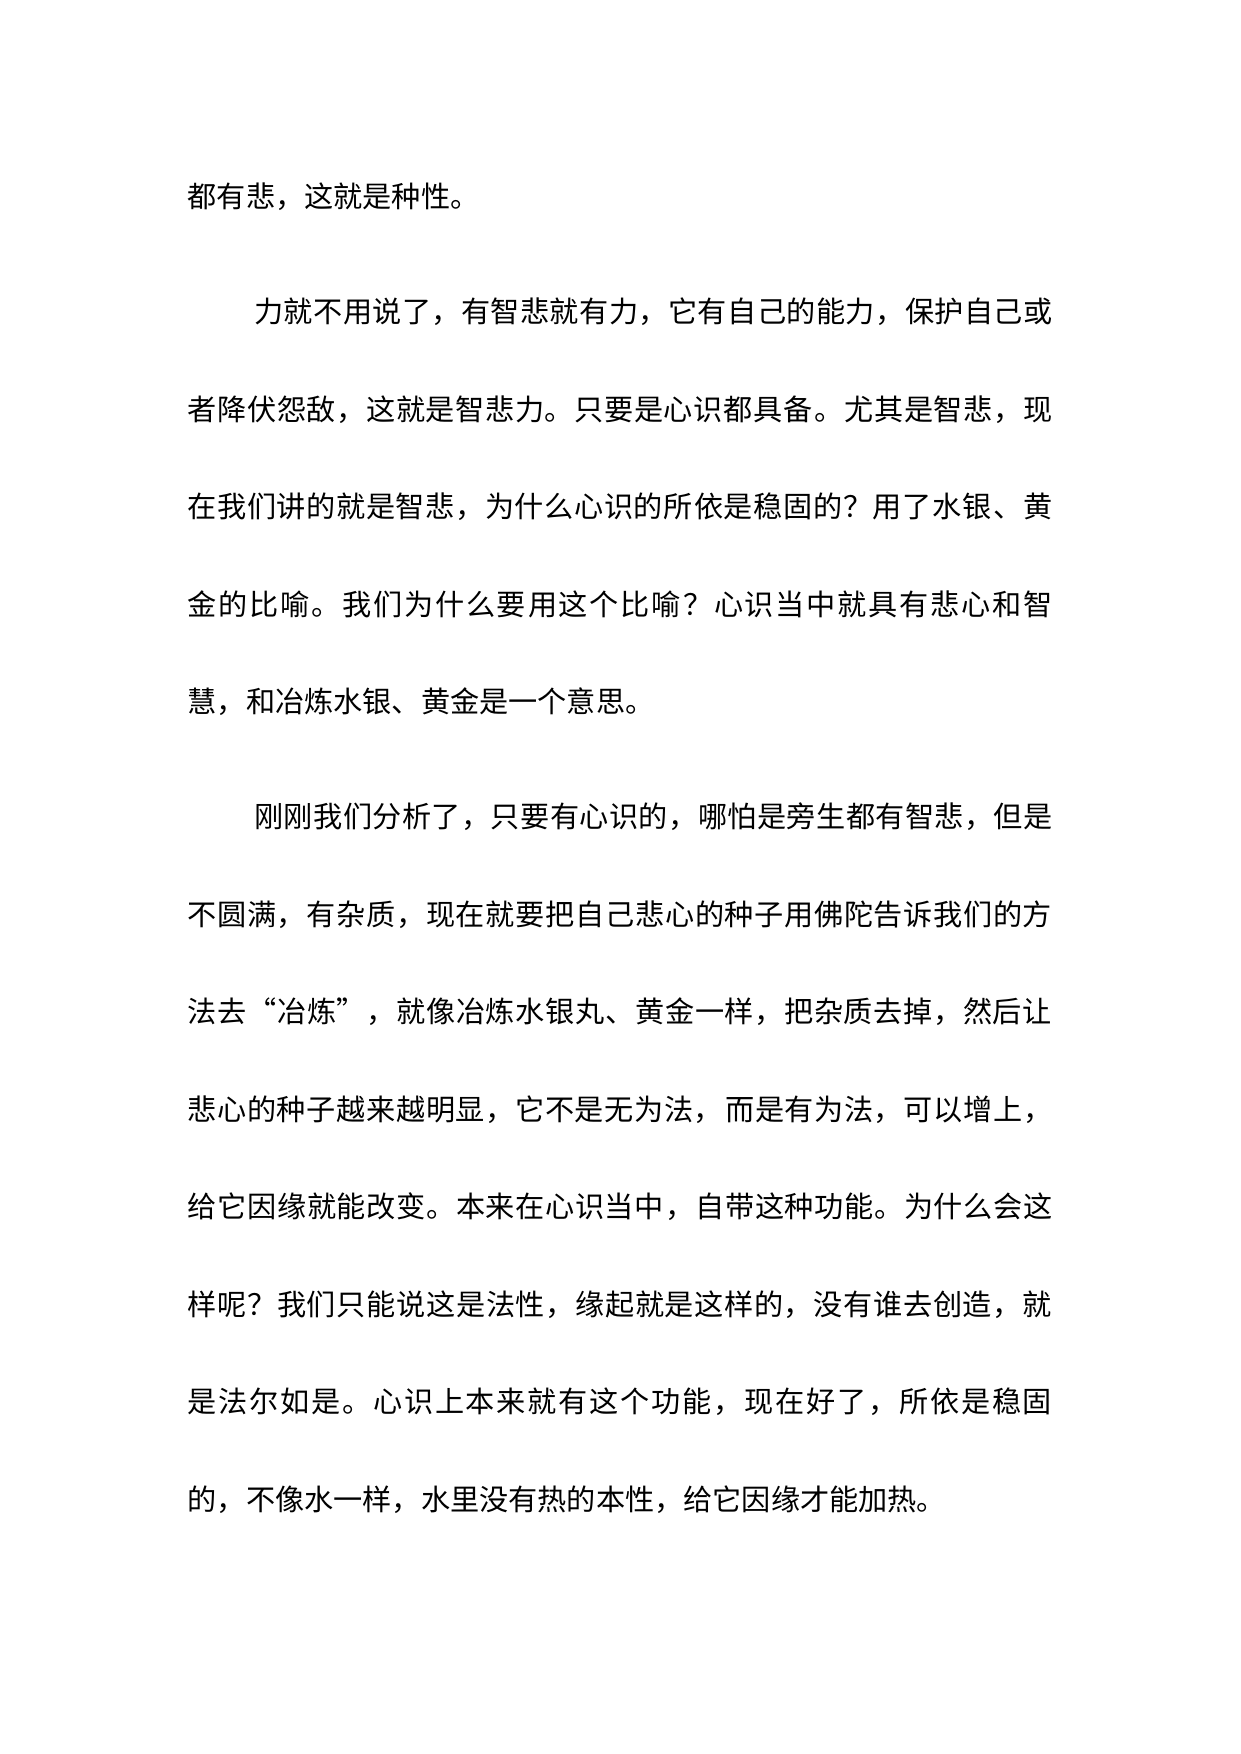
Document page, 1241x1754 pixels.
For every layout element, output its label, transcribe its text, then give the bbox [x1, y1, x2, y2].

text 力就不用说了，有智悲就有力，它有自己的能力，保护自己或者降伏怨敌，这就是智悲力。只要是心识都具备。尤其是智悲，现在我们讲的就是智悲，为什么心识的所依是稳固的？用了水银、黄金的比喻。我们为什么要用这个比喻？心识当中就具有悲心和智慧，和冶炼水银、黄金是一个意思。 [187, 277, 1053, 732]
text 刚刚我们分析了，只要有心识的，哪怕是旁生都有智悲，但是不圆满，有杂质，现在就要把自己悲心的种子用佛陀告诉我们的方法去“冶炼”，就像冶炼水银丸、黄金一样，把杂质去掉，然后让悲心的种子越来越明显，它不是无为法，而是有为法，可以增上，给它因缘就能改变。本来在心识当中，自带这种功能。为什么会这样呢？我们只能说这是法性，缘起就是这样的，没有谁去创造，就是法尔如是。心识上本来就有这个功能，现在好了，所依是稳固的，不像水一样，水里没有热的本性，给它因缘才能加热。 [187, 783, 1053, 1530]
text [187, 162, 1053, 227]
